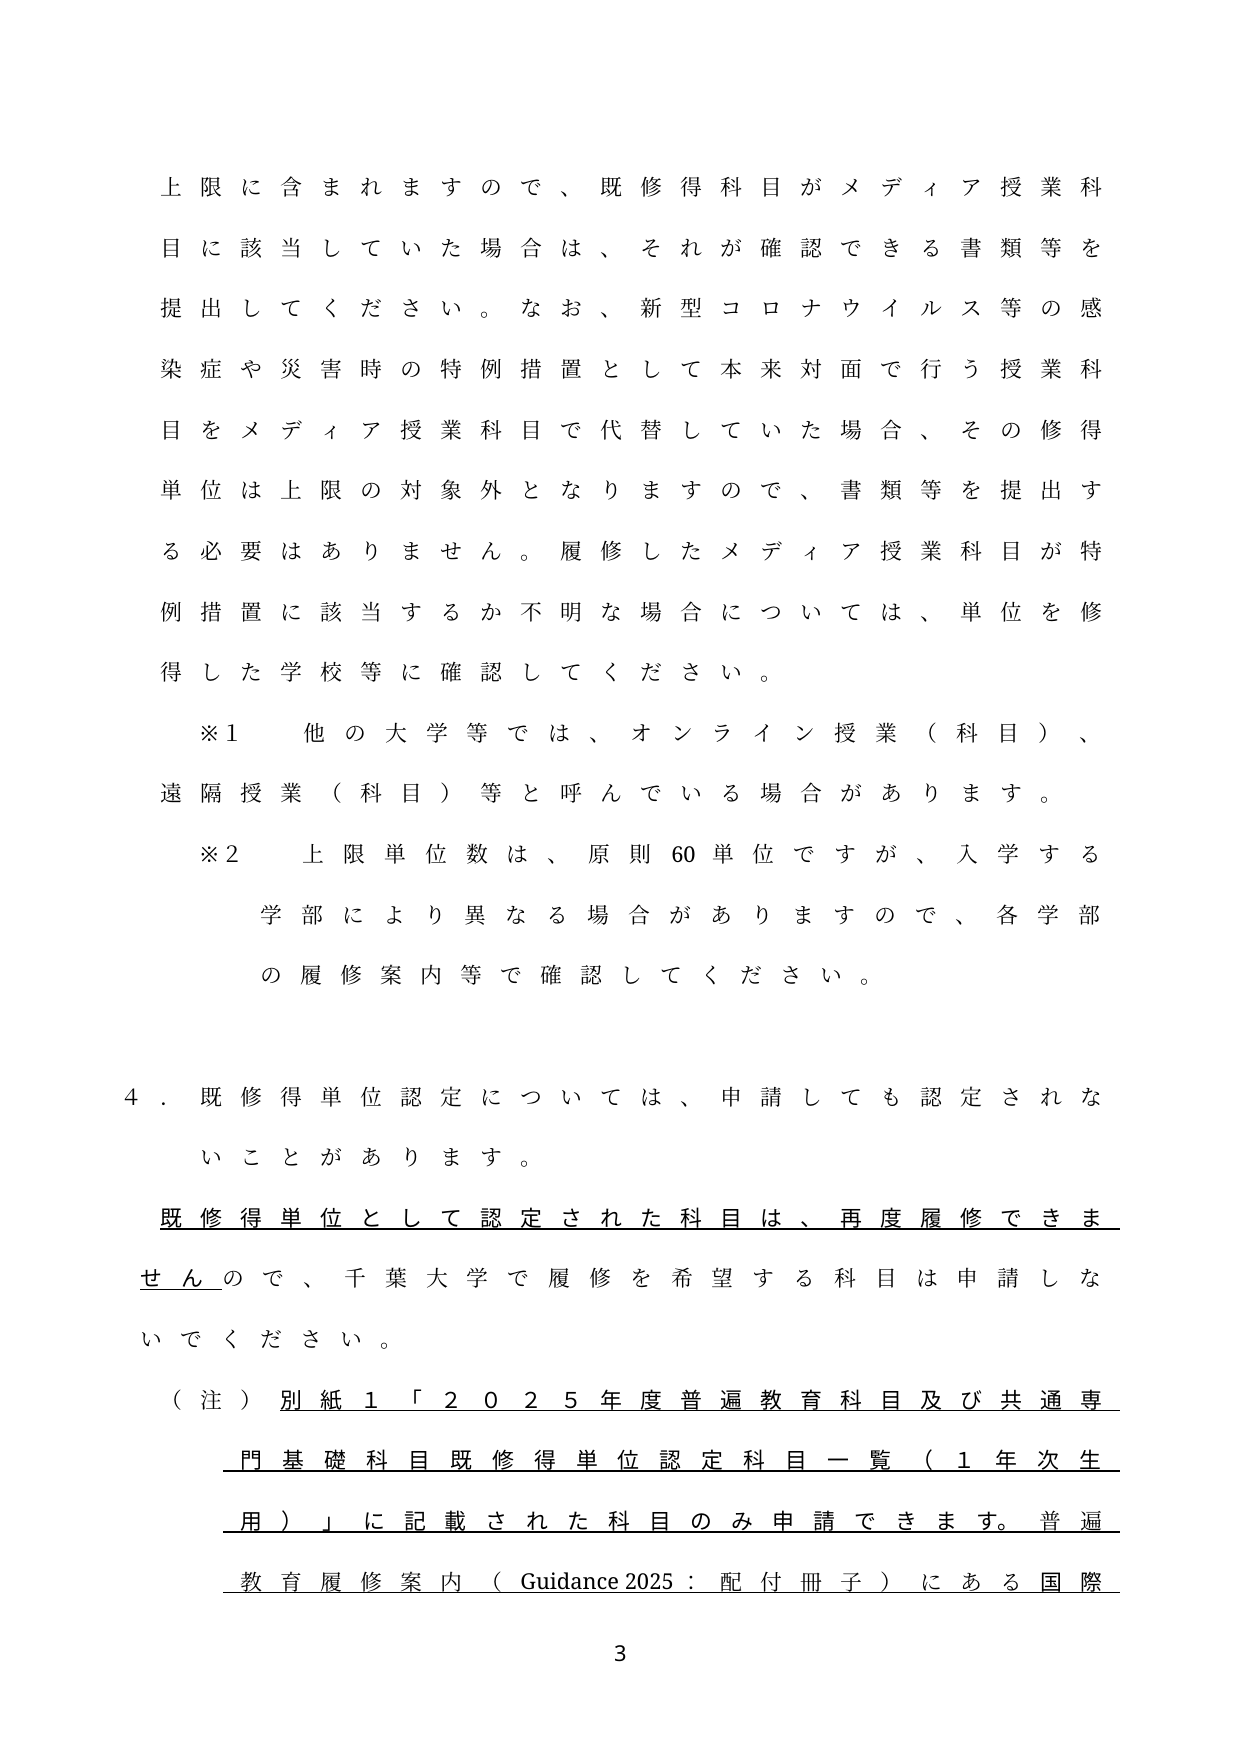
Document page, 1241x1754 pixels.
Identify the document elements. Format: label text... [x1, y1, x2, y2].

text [140, 141, 1120, 687]
text ※２ 上限単位数は、原則60単位ですが、入学する学部により異なる場合がありますので、各学部の履修案内等で確認してください。 [180, 808, 1120, 990]
text 既修得単位として認定された科目は、再度履修できませんので、千葉大学で履修を希望する科目は申請しないでください。 [140, 1172, 1120, 1354]
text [160, 1354, 1120, 1596]
text ４．既修得単位認定については、申請しても認定されないことがあります。 [120, 1051, 1120, 1172]
text ※１ 他の大学等では、オンライン授業（科目）、遠隔授業（科目）等と呼んでいる場合があります。 [140, 687, 1120, 808]
